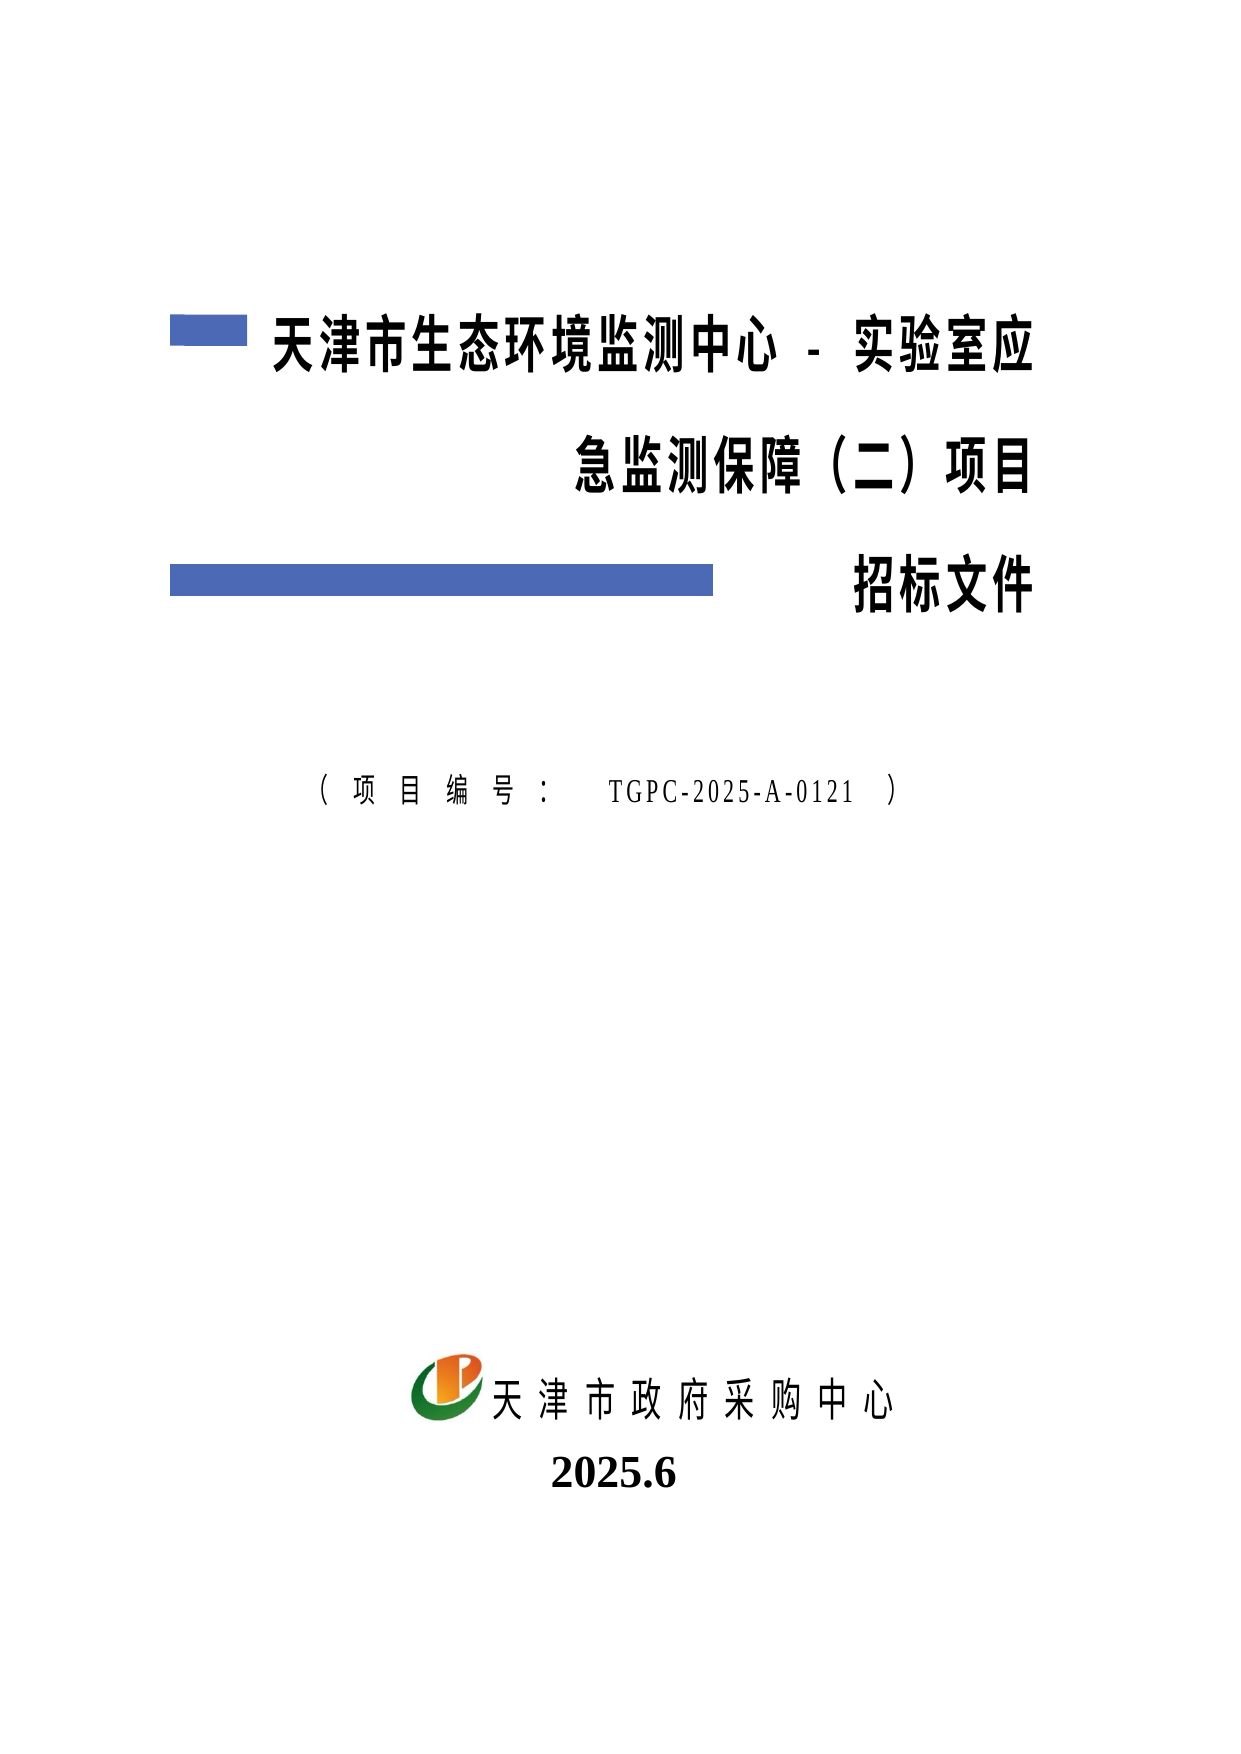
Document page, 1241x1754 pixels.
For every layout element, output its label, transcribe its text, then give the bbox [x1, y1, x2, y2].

picture [407, 1351, 486, 1423]
text 天津市政府采购中心 [190, 1352, 1050, 1441]
text 招标文件 [190, 521, 1039, 639]
text （项目编号：TGPC-2025-A-0121） [190, 758, 1050, 818]
text 2025.6 [190, 1441, 1050, 1500]
text 天津市生态环境监测中心-实验室应急监测保障（二）项目 [190, 283, 1039, 521]
